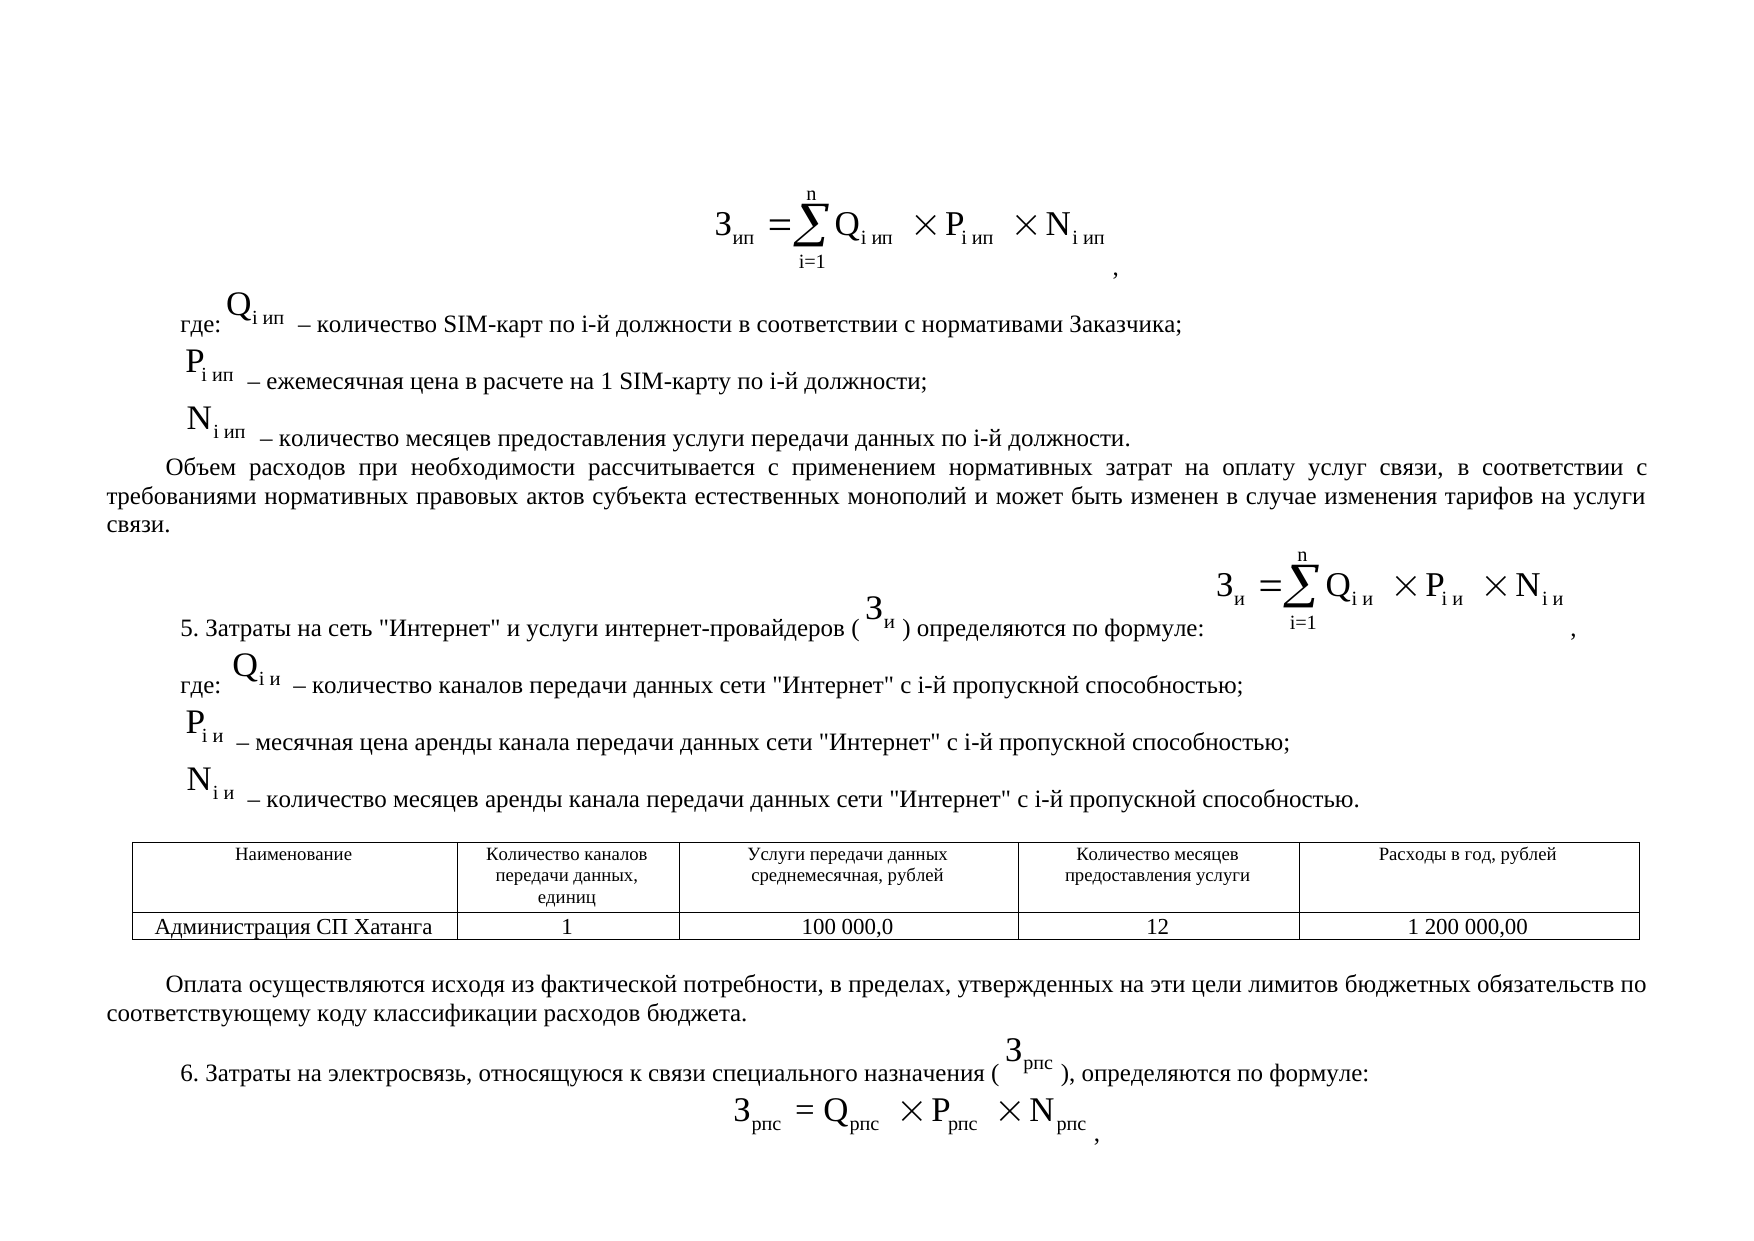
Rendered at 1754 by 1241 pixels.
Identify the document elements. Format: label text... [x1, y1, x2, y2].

table_header Количество месяцев предоставления услуги [1019, 843, 1299, 912]
text , [106, 1086, 1648, 1147]
text где: – количество каналов передачи данных сети "Интернет" с i-й пропускной способностью; [106, 642, 1648, 699]
text где: – количество SIM-карт по i-й должности в соответствии с нормативами Заказчика; [106, 281, 1648, 338]
text – количество месяцев предоставления услуги передачи данных по i-й должности. [106, 395, 1648, 452]
table_header Расходы в год, рублей [1300, 843, 1639, 912]
table_cell Администрация СП Хатанга [133, 913, 457, 939]
text Объем расходов при необходимости рассчитывается с применением нормативных затрат на оплату услуг связи, в соответствии с требованиями нормативных правовых актов субъекта естественных монополий и может быть изменен в случае изменения тарифов на услуги связи. [106, 452, 1648, 538]
text – месячная цена аренды канала передачи данных сети "Интернет" с i-й пропускной способностью; [106, 699, 1648, 756]
text 6. Затраты на электросвязь, относящуюся к связи специального назначения (), определяются по формуле: [106, 1026, 1648, 1086]
text – количество месяцев аренды канала передачи данных сети "Интернет" с i-й пропускной способностью. [106, 756, 1648, 813]
table_header Наименование [133, 843, 457, 912]
text , [106, 177, 1648, 281]
table_header Услуги передачи данных среднемесячная, рублей [680, 843, 1018, 912]
text 5. Затраты на сеть "Интернет" и услуги интернет-провайдеров () определяются по формуле: , [106, 538, 1648, 642]
text – ежемесячная цена в расчете на 1 SIM-карту по i-й должности; [106, 338, 1648, 395]
text Оплата осуществляются исходя из фактической потребности, в пределах, утвержденных на эти цели лимитов бюджетных обязательств по соответствующему коду классификации расходов бюджета. [106, 969, 1648, 1026]
table_cell 100 000,0 [680, 913, 1018, 939]
table_header Количество каналов передачи данных, единиц [458, 843, 679, 912]
table_cell 1 [458, 913, 679, 939]
table_cell 1 200 000,00 [1300, 913, 1639, 939]
table_cell 12 [1019, 913, 1299, 939]
